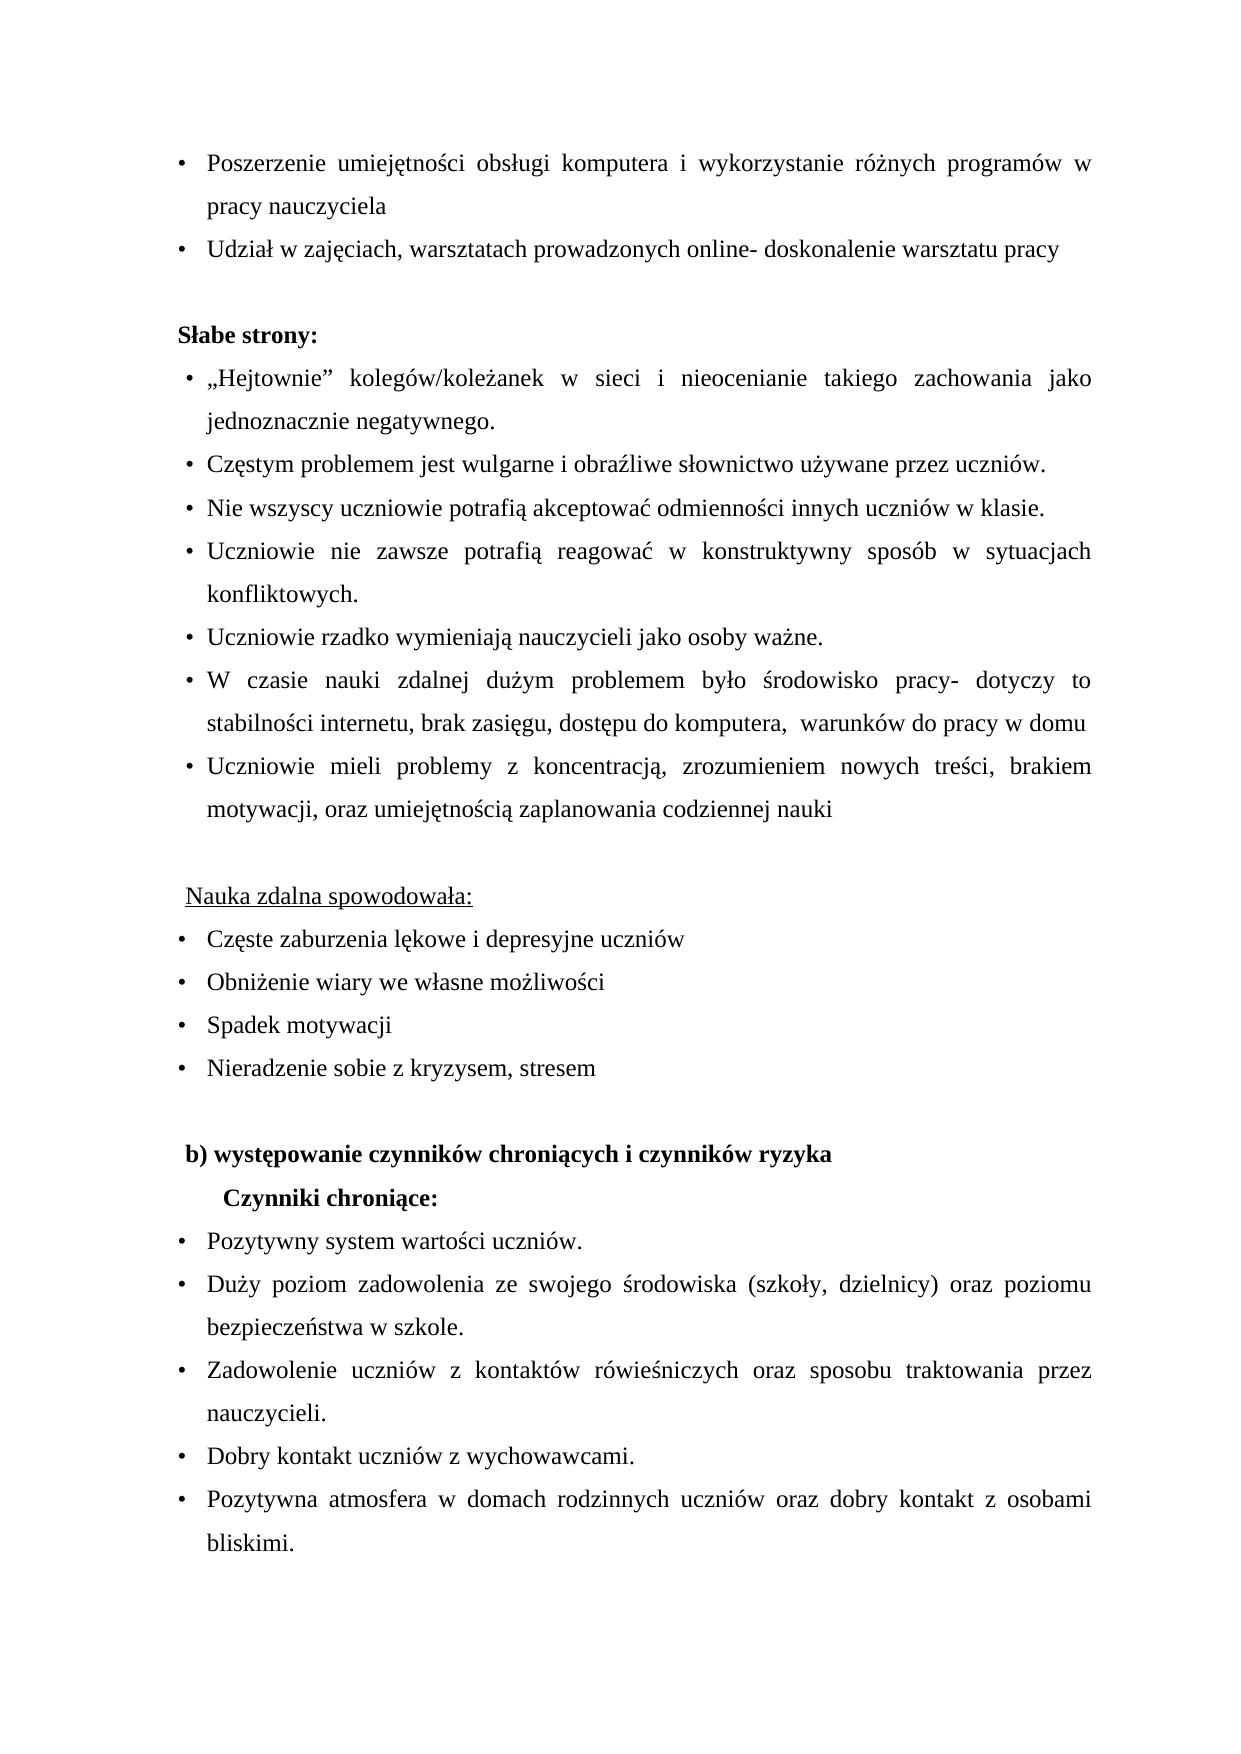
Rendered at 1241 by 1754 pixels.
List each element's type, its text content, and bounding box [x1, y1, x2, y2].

list Częstym problemem jest wulgarne i obraźliwe słownictwo używane przez uczniów. [185, 449, 1093, 478]
text Nauka zdalna spowodowała: [185, 881, 1093, 909]
list Uczniowie rzadko wymieniają nauczycieli jako osoby ważne. [185, 622, 1093, 651]
text b) występowanie czynników chroniących i czynników ryzyka [185, 1139, 1093, 1168]
list Duży poziom zadowolenia ze swojego środowiska (szkoły, dzielnicy) oraz poziomu bezpieczeństwa w szkole. [177, 1269, 1093, 1341]
list W czasie nauki zdalnej dużym problemem było środowisko pracy- dotyczy to stabilności internetu, brak zasięgu, dostępu do komputera, warunków do pracy w domu [185, 665, 1093, 737]
list Nie wszyscy uczniowie potrafią akceptować odmienności innych uczniów w klasie. [185, 493, 1093, 521]
list Pozytywna atmosfera w domach rodzinnych uczniów oraz dobry kontakt z osobami bliskimi. [177, 1484, 1093, 1556]
list Poszerzenie umiejętności obsługi komputera i wykorzystanie różnych programów w pracy nauczyciela [177, 148, 1093, 219]
list Czynniki chroniące: [223, 1183, 1093, 1211]
list Spadek motywacji [177, 1010, 1093, 1039]
list Nieradzenie sobie z kryzysem, stresem [177, 1053, 1093, 1082]
list „Hejtownie” kolegów/koleżanek w sieci i nieocenianie takiego zachowania jako jednoznacznie negatywnego. [185, 363, 1093, 435]
list Uczniowie nie zawsze potrafią reagować w konstruktywny sposób w sytuacjach konfliktowych. [185, 536, 1093, 608]
list Udział w zajęciach, warsztatach prowadzonych online- doskonalenie warsztatu pracy [177, 234, 1093, 263]
list Dobry kontakt uczniów z wychowawcami. [177, 1441, 1093, 1470]
list Obniżenie wiary we własne możliwości [177, 967, 1093, 996]
list Zadowolenie uczniów z kontaktów rówieśniczych oraz sposobu traktowania przez nauczycieli. [177, 1355, 1093, 1427]
list Pozytywny system wartości uczniów. [177, 1226, 1093, 1254]
list Częste zaburzenia lękowe i depresyjne uczniów [177, 924, 1093, 953]
text Słabe strony: [148, 320, 1093, 349]
list Uczniowie mieli problemy z koncentracją, zrozumieniem nowych treści, brakiem motywacji, oraz umiejętnością zaplanowania codziennej nauki [185, 751, 1093, 823]
